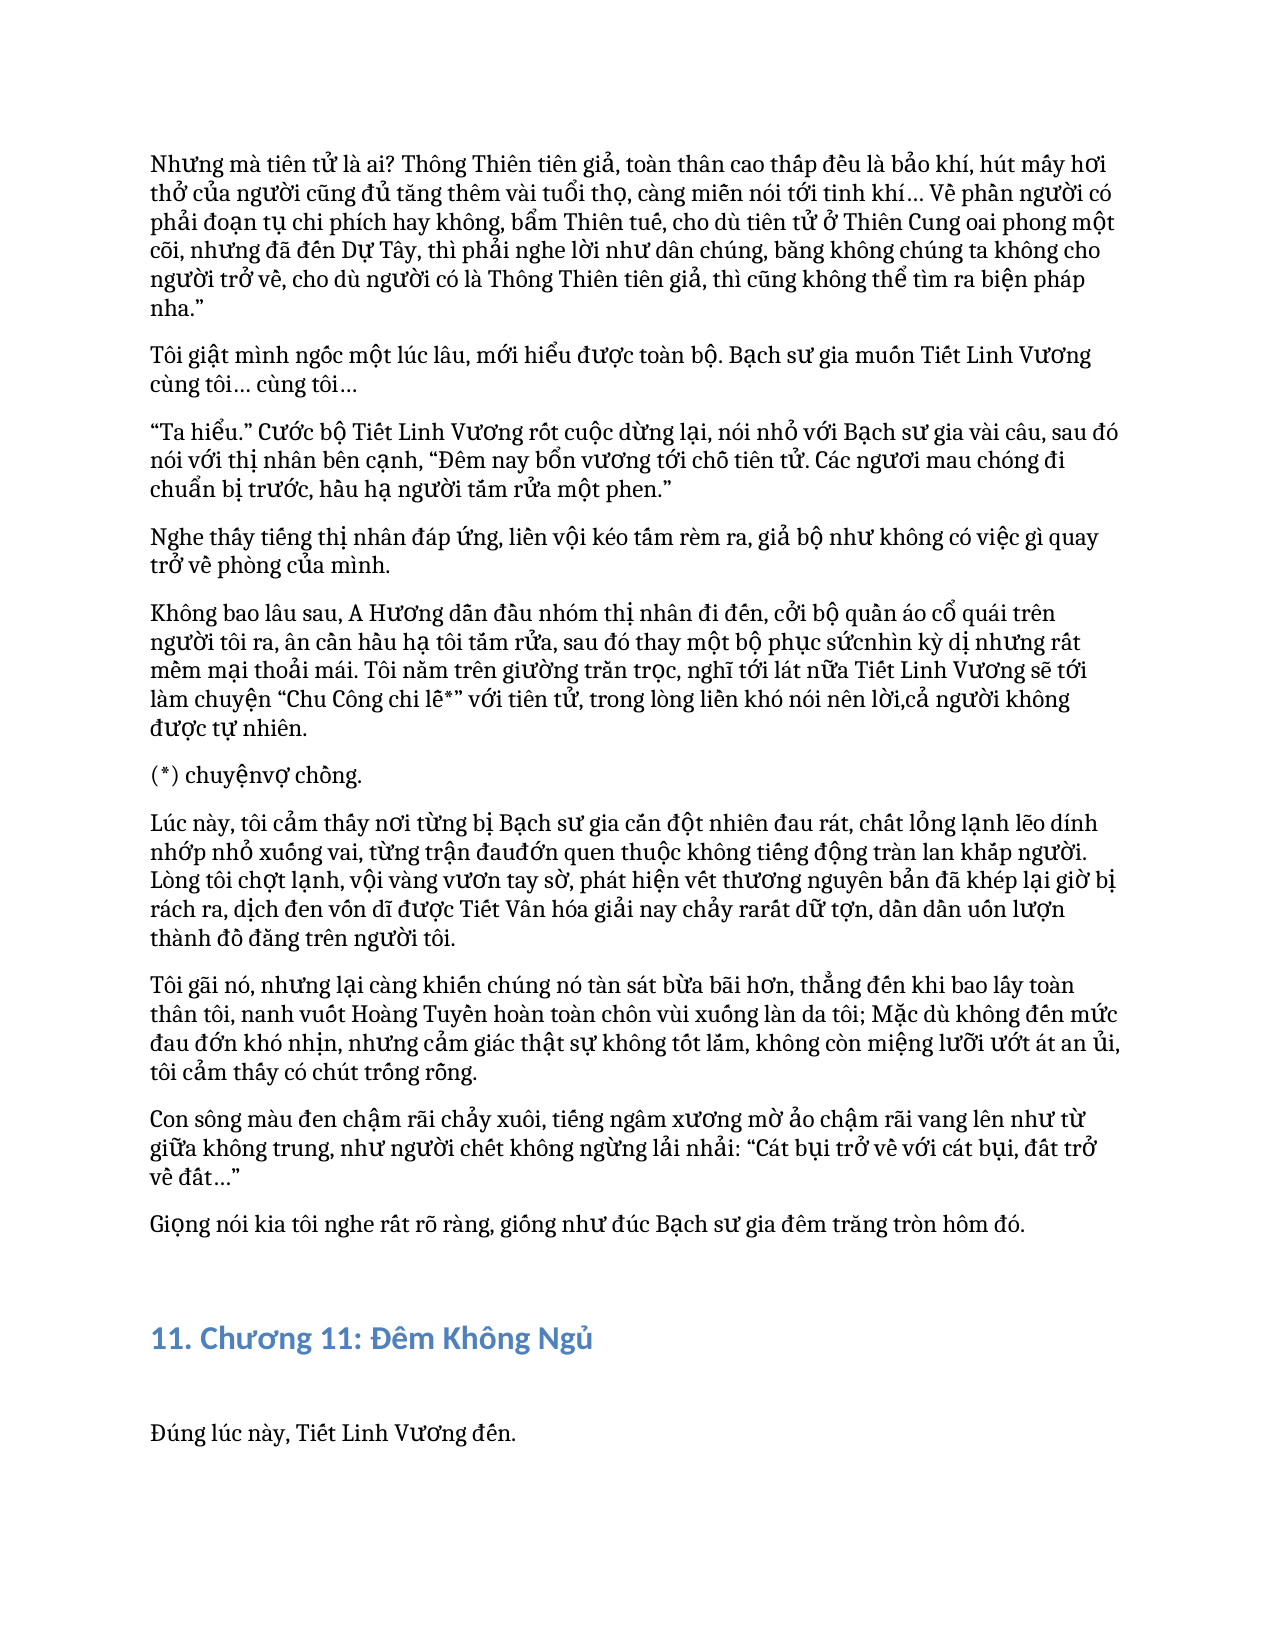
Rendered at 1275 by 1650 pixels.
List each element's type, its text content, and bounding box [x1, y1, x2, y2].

subtitle 11. Chương 11: Đêm Không Ngủ [150, 1317, 1125, 1358]
text Đúng lúc này, Tiết Linh Vương đến. [150, 1362, 1125, 1448]
text Giọng nói kia tôi nghe rất rõ ràng, giống như đúc Bạch sư gia đêm trăng tròn hôm đó. [150, 1210, 1125, 1296]
text Con sông màu đen chậm rãi chảy xuôi, tiếng ngâm xương mờ ảo chậm rãi vang lên như từ giữa không trung, như người chết không ngừng lải nhải: “Cát bụi trở về với cát bụi, đất trở về đất…” [150, 1105, 1125, 1191]
text Tôi gãi nó, nhưng lại càng khiến chúng nó tàn sát bừa bãi hơn, thẳng đến khi bao lấy toàn thân tôi, nanh vuốt Hoàng Tuyền hoàn toàn chôn vùi xuống làn da tôi; Mặc dù không đến mức đau đớn khó nhịn, nhưng cảm giác thật sự không tốt lắm, không còn miệng lưỡi ướt át an ủi, tôi cảm thấy có chút trống rỗng. [150, 971, 1125, 1086]
text Nghe thấy tiếng thị nhân đáp ứng, liền vội kéo tấm rèm ra, giả bộ như không có việc gì quay trở về phòng của mình. [150, 522, 1125, 580]
text Không bao lâu sau, A Hương dẫn đầu nhóm thị nhân đi đến, cởi bộ quần áo cổ quái trên người tôi ra, ân cần hầu hạ tôi tắm rửa, sau đó thay một bộ phục sứcnhìn kỳ dị nhưng rất mềm mại thoải mái. Tôi nằm trên giường trằn trọc, nghĩ tới lát nữa Tiết Linh Vương sẽ tới làm chuyện “Chu Công chi lễ*” với tiên tử, trong lòng liền khó nói nên lời,cả người không được tự nhiên. [150, 599, 1125, 742]
text (*) chuyệnvợ chồng. [150, 761, 1125, 790]
text “Ta hiểu.” Cước bộ Tiết Linh Vương rốt cuộc dừng lại, nói nhỏ với Bạch sư gia vài câu, sau đó nói với thị nhân bên cạnh, “Đêm nay bổn vương tới chỗ tiên tử. Các ngươi mau chóng đi chuẩn bị trước, hầu hạ người tắm rửa một phen.” [150, 417, 1125, 504]
text Tôi giật mình ngốc một lúc lâu, mới hiểu được toàn bộ. Bạch sư gia muốn Tiết Linh Vương cùng tôi… cùng tôi… [150, 341, 1125, 399]
text Lúc này, tôi cảm thấy nơi từng bị Bạch sư gia cắn đột nhiên đau rát, chất lỏng lạnh lẽo dính nhớp nhỏ xuống vai, từng trận đauđớn quen thuộc không tiếng động tràn lan khắp người. Lòng tôi chợt lạnh, vội vàng vươn tay sờ, phát hiện vết thương nguyên bản đã khép lại giờ bị rách ra, dịch đen vốn dĩ được Tiết Vân hóa giải nay chảy rarất dữ tợn, dần dần uốn lượn thành đồ đằng trên người tôi. [150, 809, 1125, 952]
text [150, 150, 1125, 322]
